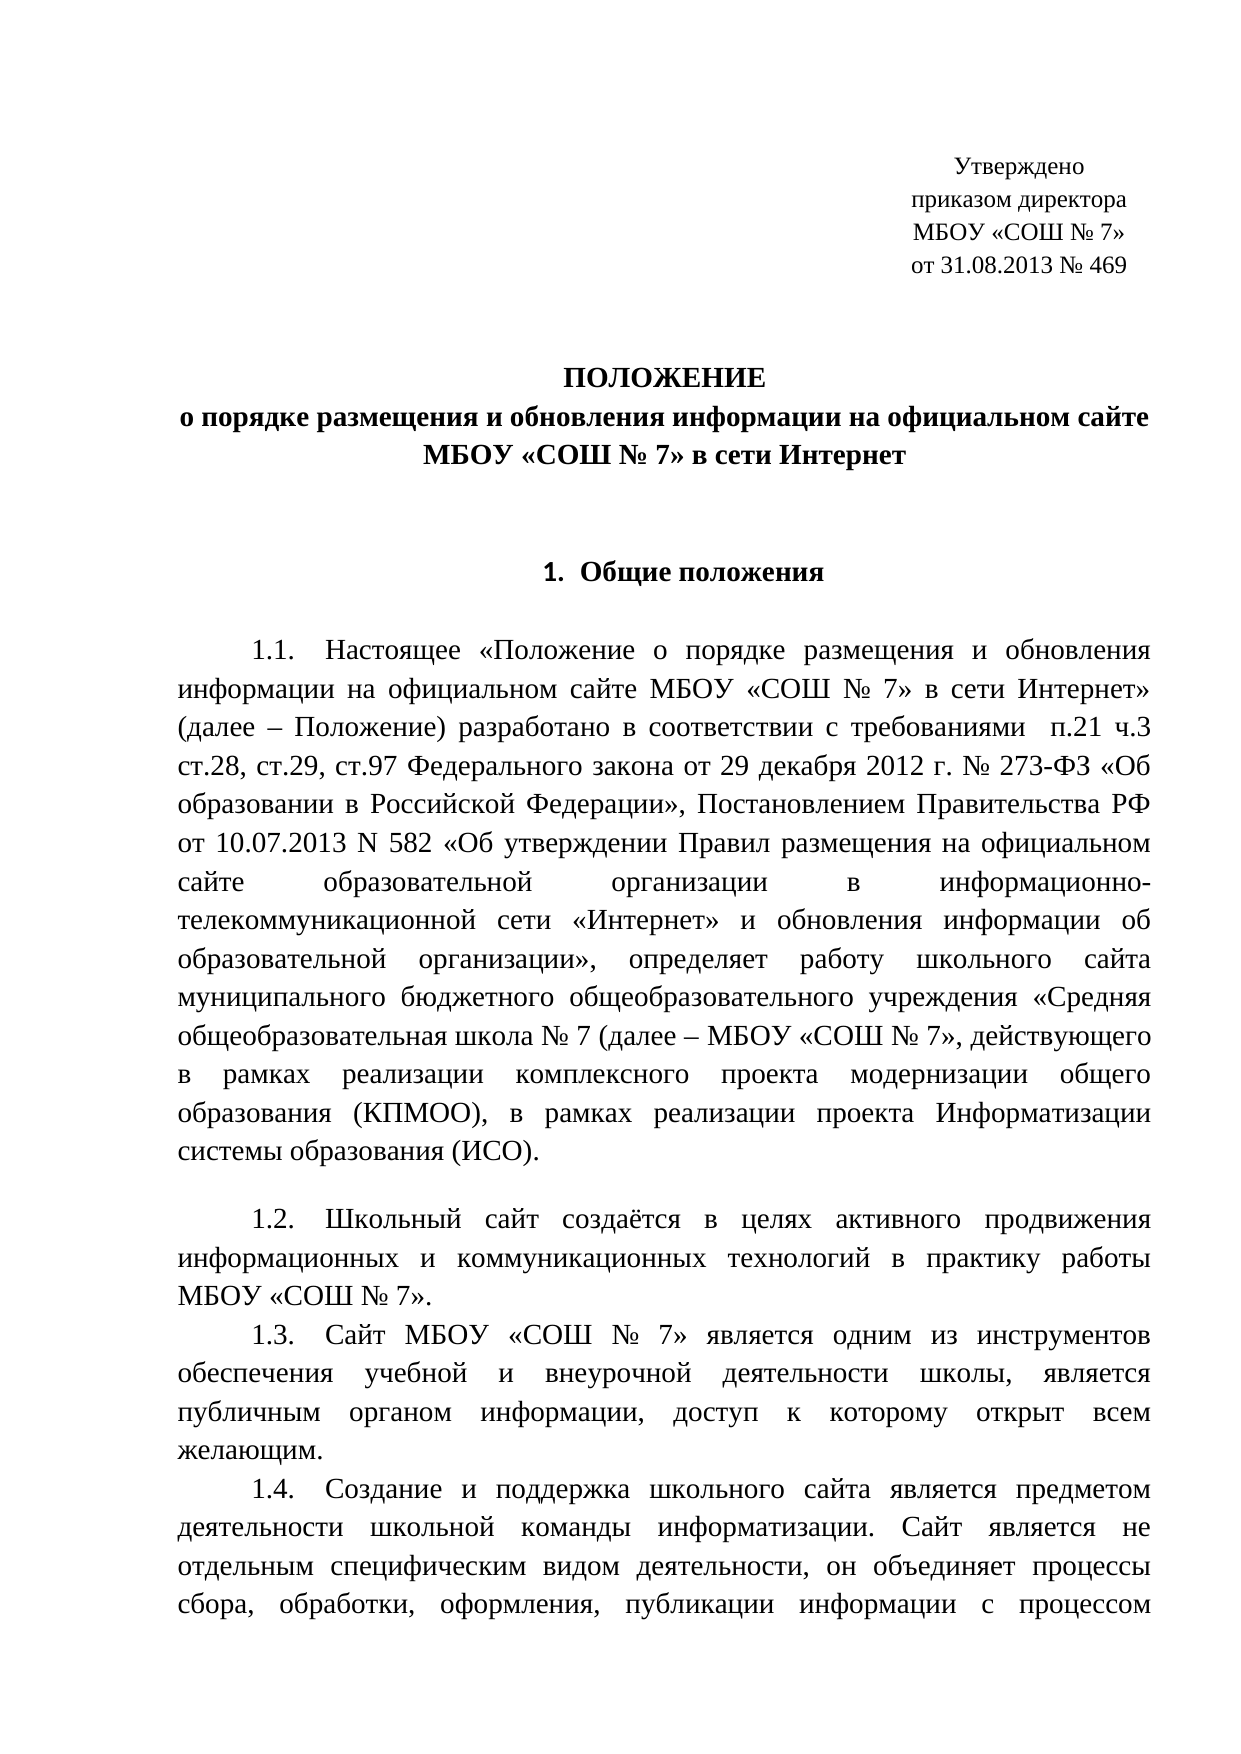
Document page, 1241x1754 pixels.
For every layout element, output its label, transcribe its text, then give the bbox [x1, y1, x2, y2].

text МБОУ «СОШ № 7» [886, 217, 1152, 246]
list Сайт МБОУ «СОШ № 7» является одним из инструментов обеспечения учебной и внеурочной деятельности школы, является публичным органом информации, доступ к которому открыт всем желающим. [177, 1317, 1152, 1466]
list Настоящее «Положение о порядке размещения и обновления информации на официальном сайте МБОУ «СОШ № 7» в сети Интернет» (далее – Положение) разработано в соответствии с требованиями п.21 ч.3 ст.28, ст.29, ст.97 Федерального закона от 29 декабря 2012 г. № 273-ФЗ «Об образовании в Российской Федерации», Постановлением Правительства РФ от 10.07.2013 N 582 «Об утверждении Правил размещения на официальном сайте образовательной организации в информационно-телекоммуникационной сети «Интернет» и обновления информации об образовательной организации», определяет работу школьного сайта муниципального бюджетного общеобразовательного учреждения «Средняя общеобразовательная школа № 7 (далее – МБОУ «СОШ № 7», действующего в рамках реализации комплексного проекта модернизации общего образования (КПМОО), в рамках реализации проекта Информатизации системы образования (ИСО). [177, 632, 1152, 1167]
list Школьный сайт создаётся в целях активного продвижения информационных и коммуникационных технологий в практику работы МБОУ «СОШ № 7». [177, 1201, 1152, 1312]
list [177, 1471, 1152, 1620]
list Общие положения [215, 553, 1152, 589]
text о порядке размещения и обновления информации на официальном сайте МБОУ «СОШ № 7» в сети Интернет [177, 399, 1152, 471]
text приказом директора [886, 184, 1152, 213]
text Утверждено [886, 151, 1152, 180]
text ПОЛОЖЕНИЕ [177, 360, 1152, 394]
text от 31.08.2013 № 469 [886, 250, 1152, 279]
